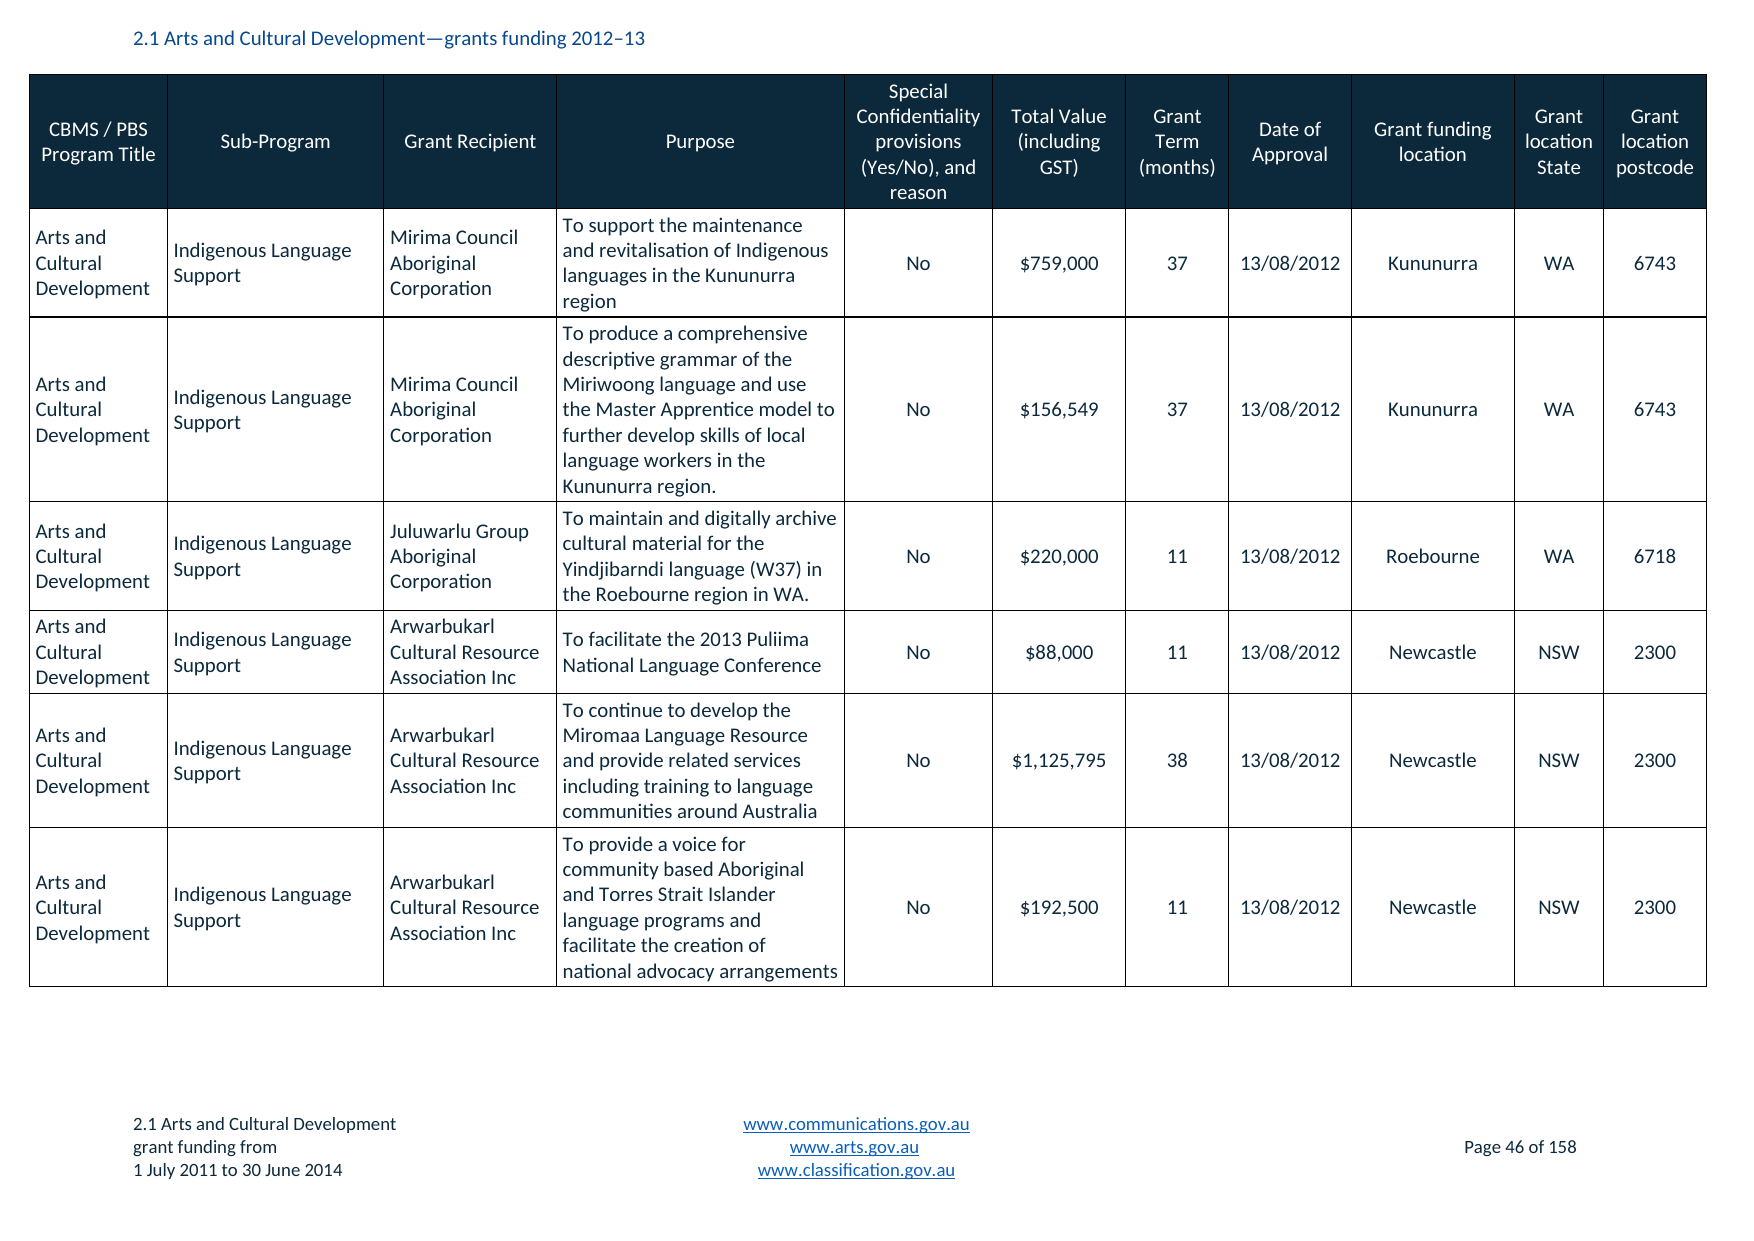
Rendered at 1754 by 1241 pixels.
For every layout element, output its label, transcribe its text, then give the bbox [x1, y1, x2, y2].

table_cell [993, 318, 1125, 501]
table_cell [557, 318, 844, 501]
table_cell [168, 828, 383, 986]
table_header Grant location State [1515, 75, 1603, 208]
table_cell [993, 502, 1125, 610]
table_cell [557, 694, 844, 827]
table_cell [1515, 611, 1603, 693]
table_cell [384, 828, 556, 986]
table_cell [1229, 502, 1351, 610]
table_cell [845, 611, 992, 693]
table_header Grant location postcode [1604, 75, 1706, 208]
table_header Purpose [557, 75, 844, 208]
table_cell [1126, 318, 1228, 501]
table_header CBMS / PBS Program Title [30, 75, 167, 208]
table_header Grant Term (months) [1126, 75, 1228, 208]
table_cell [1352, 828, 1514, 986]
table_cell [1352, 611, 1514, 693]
table_header Sub-Program [168, 75, 383, 208]
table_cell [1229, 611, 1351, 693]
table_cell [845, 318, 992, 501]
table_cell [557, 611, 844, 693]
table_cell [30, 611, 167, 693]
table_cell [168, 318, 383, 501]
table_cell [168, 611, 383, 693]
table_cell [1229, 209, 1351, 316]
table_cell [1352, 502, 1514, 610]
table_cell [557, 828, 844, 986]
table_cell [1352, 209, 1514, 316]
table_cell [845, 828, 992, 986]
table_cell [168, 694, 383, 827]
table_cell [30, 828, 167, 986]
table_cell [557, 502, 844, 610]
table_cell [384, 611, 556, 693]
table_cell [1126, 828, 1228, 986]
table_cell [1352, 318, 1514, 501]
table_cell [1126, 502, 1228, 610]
table_header Total Value (including GST) [993, 75, 1125, 208]
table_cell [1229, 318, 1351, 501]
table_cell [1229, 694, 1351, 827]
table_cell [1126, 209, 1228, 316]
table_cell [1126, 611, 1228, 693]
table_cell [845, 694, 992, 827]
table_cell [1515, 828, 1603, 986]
table_header Special Confidentiality provisions (Yes/No), and reason [845, 75, 992, 208]
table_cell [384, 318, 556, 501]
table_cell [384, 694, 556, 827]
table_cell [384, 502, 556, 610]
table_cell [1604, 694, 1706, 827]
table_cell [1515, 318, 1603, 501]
table_header Date of Approval [1229, 75, 1351, 208]
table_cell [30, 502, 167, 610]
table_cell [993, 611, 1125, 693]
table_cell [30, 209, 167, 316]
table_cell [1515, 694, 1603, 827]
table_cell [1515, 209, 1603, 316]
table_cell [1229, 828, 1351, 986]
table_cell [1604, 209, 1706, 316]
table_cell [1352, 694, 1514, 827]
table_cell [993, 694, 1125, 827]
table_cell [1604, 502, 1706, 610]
table_header Grant Recipient [384, 75, 556, 208]
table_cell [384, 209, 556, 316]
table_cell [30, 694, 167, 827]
table_header Grant funding location [1352, 75, 1514, 208]
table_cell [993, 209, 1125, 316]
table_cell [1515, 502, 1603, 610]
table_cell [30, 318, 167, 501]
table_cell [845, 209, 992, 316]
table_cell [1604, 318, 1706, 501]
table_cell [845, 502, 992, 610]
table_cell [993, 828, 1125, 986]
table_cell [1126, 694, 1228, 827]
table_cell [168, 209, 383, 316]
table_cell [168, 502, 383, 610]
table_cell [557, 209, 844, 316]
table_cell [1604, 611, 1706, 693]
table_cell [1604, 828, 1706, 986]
